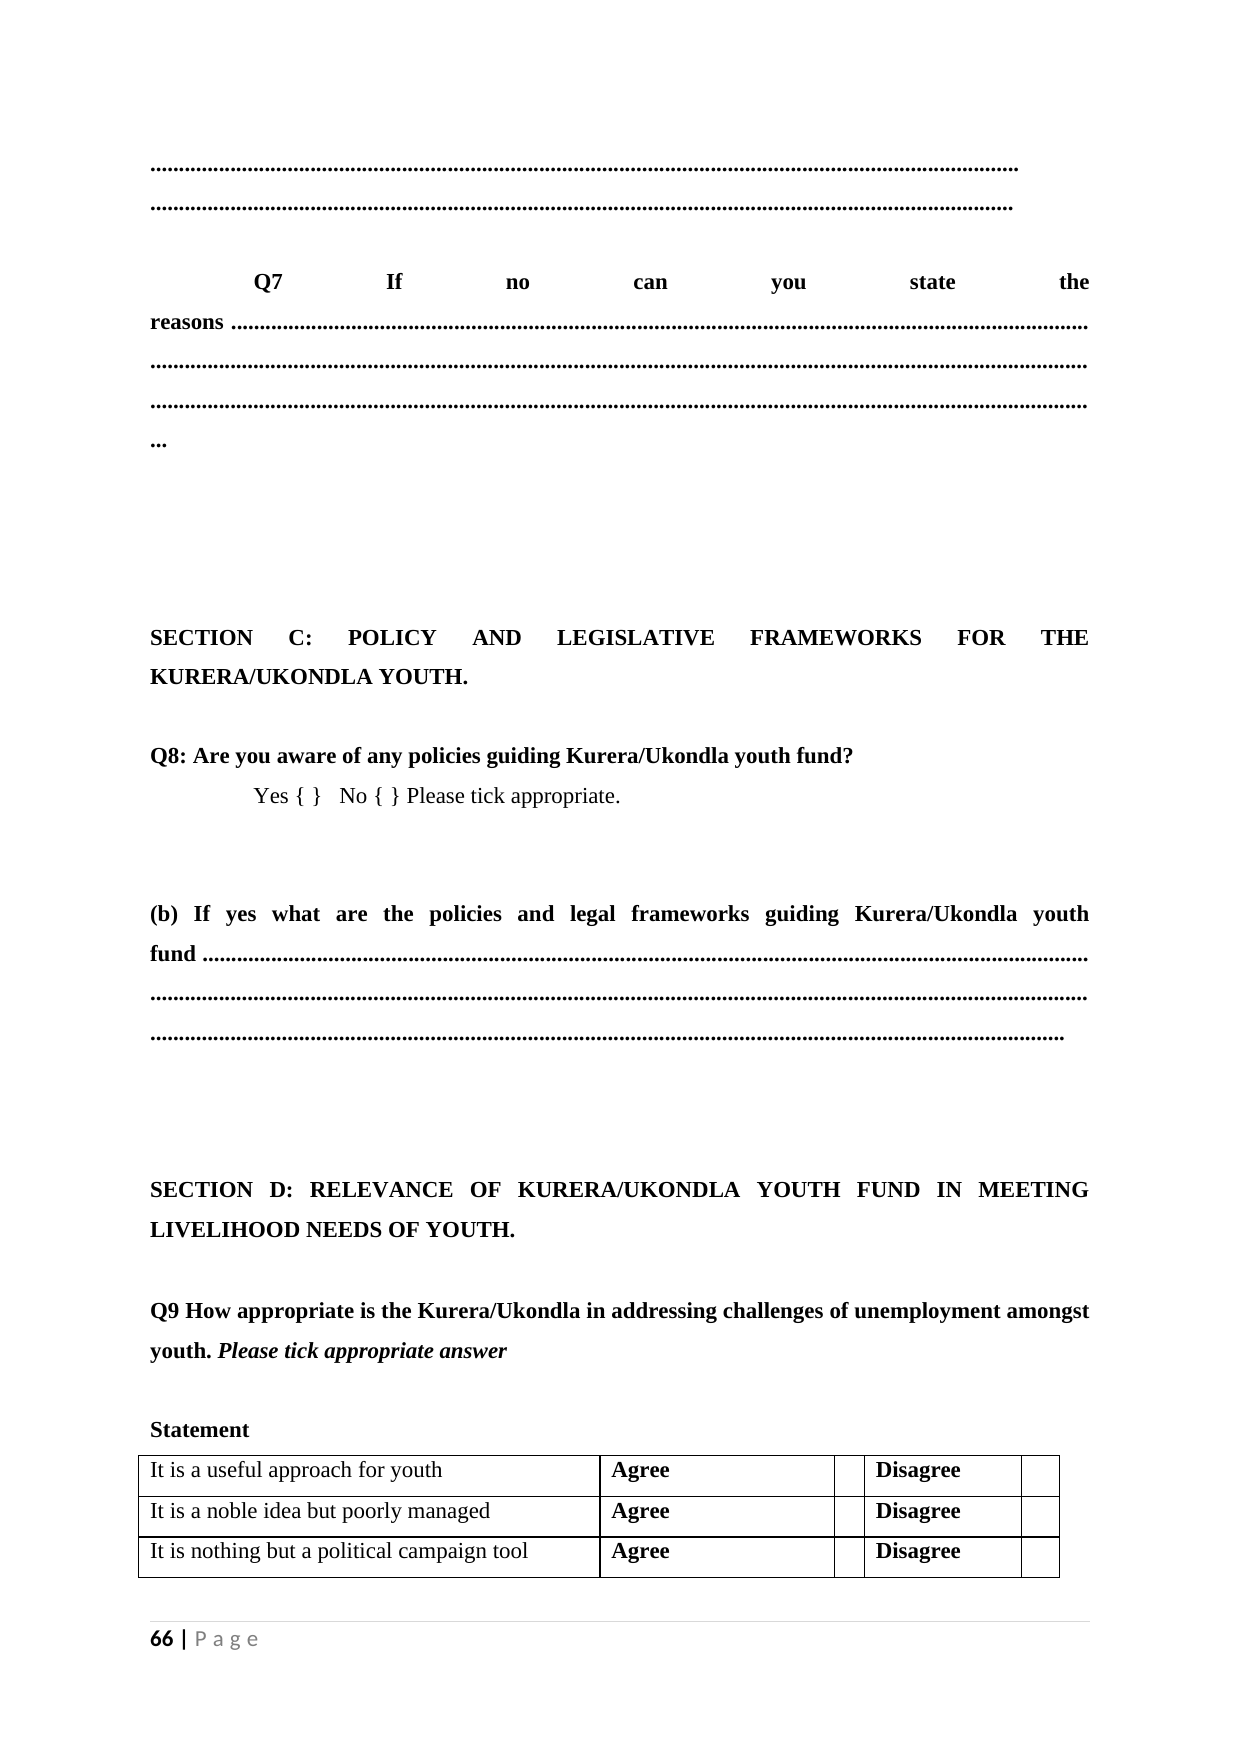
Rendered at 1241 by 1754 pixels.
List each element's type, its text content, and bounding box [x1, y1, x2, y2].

text Statement [150, 1416, 1090, 1442]
text Q9 How appropriate is the Kurera/Ukondla in addressing challenges of unemployment amongst youth. Please tick appropriate answer [150, 1297, 1090, 1363]
table_cell It is a noble idea but poorly managed [139, 1497, 599, 1536]
table_cell [1022, 1538, 1059, 1577]
table_cell [835, 1538, 864, 1577]
text (b) If yes what are the policies and legal frameworks guiding Kurera/Ukondla youth fund ............................................................................................................................................................................................................................................................................................................................................................................................................................................................................................... [150, 900, 1090, 1045]
table_header It is a useful approach for youth [139, 1456, 599, 1496]
table_header [835, 1456, 864, 1496]
table_cell [835, 1497, 864, 1536]
text ........................................................................................................................................................ [150, 150, 1090, 176]
table_header Agree [601, 1456, 834, 1496]
table_cell It is nothing but a political campaign tool [139, 1538, 599, 1577]
table_header [1022, 1456, 1059, 1496]
text Yes { } No { } Please tick appropriate. [150, 782, 1090, 808]
text SECTION D: RELEVANCE OF KURERA/UKONDLA YOUTH FUND IN MEETING LIVELIHOOD NEEDS OF YOUTH. [150, 1176, 1090, 1242]
table_cell Agree [601, 1497, 834, 1536]
text SECTION C: POLICY AND LEGISLATIVE FRAMEWORKS FOR THE KURERA/UKONDLA YOUTH. [150, 624, 1090, 689]
text ....................................................................................................................................................... [150, 189, 1090, 216]
table_cell Disagree [865, 1538, 1021, 1577]
text Q8: Are you aware of any policies guiding Kurera/Ukondla youth fund? [150, 742, 1090, 768]
table_cell Disagree [865, 1497, 1021, 1536]
table_header Disagree [865, 1456, 1021, 1496]
table_cell [1022, 1497, 1059, 1536]
text Q7 If no can you state the reasons ................................................................................................................................................................................................................................................................................................................................................................................................................................................................................................. [150, 268, 1090, 453]
table_cell Agree [601, 1538, 834, 1577]
